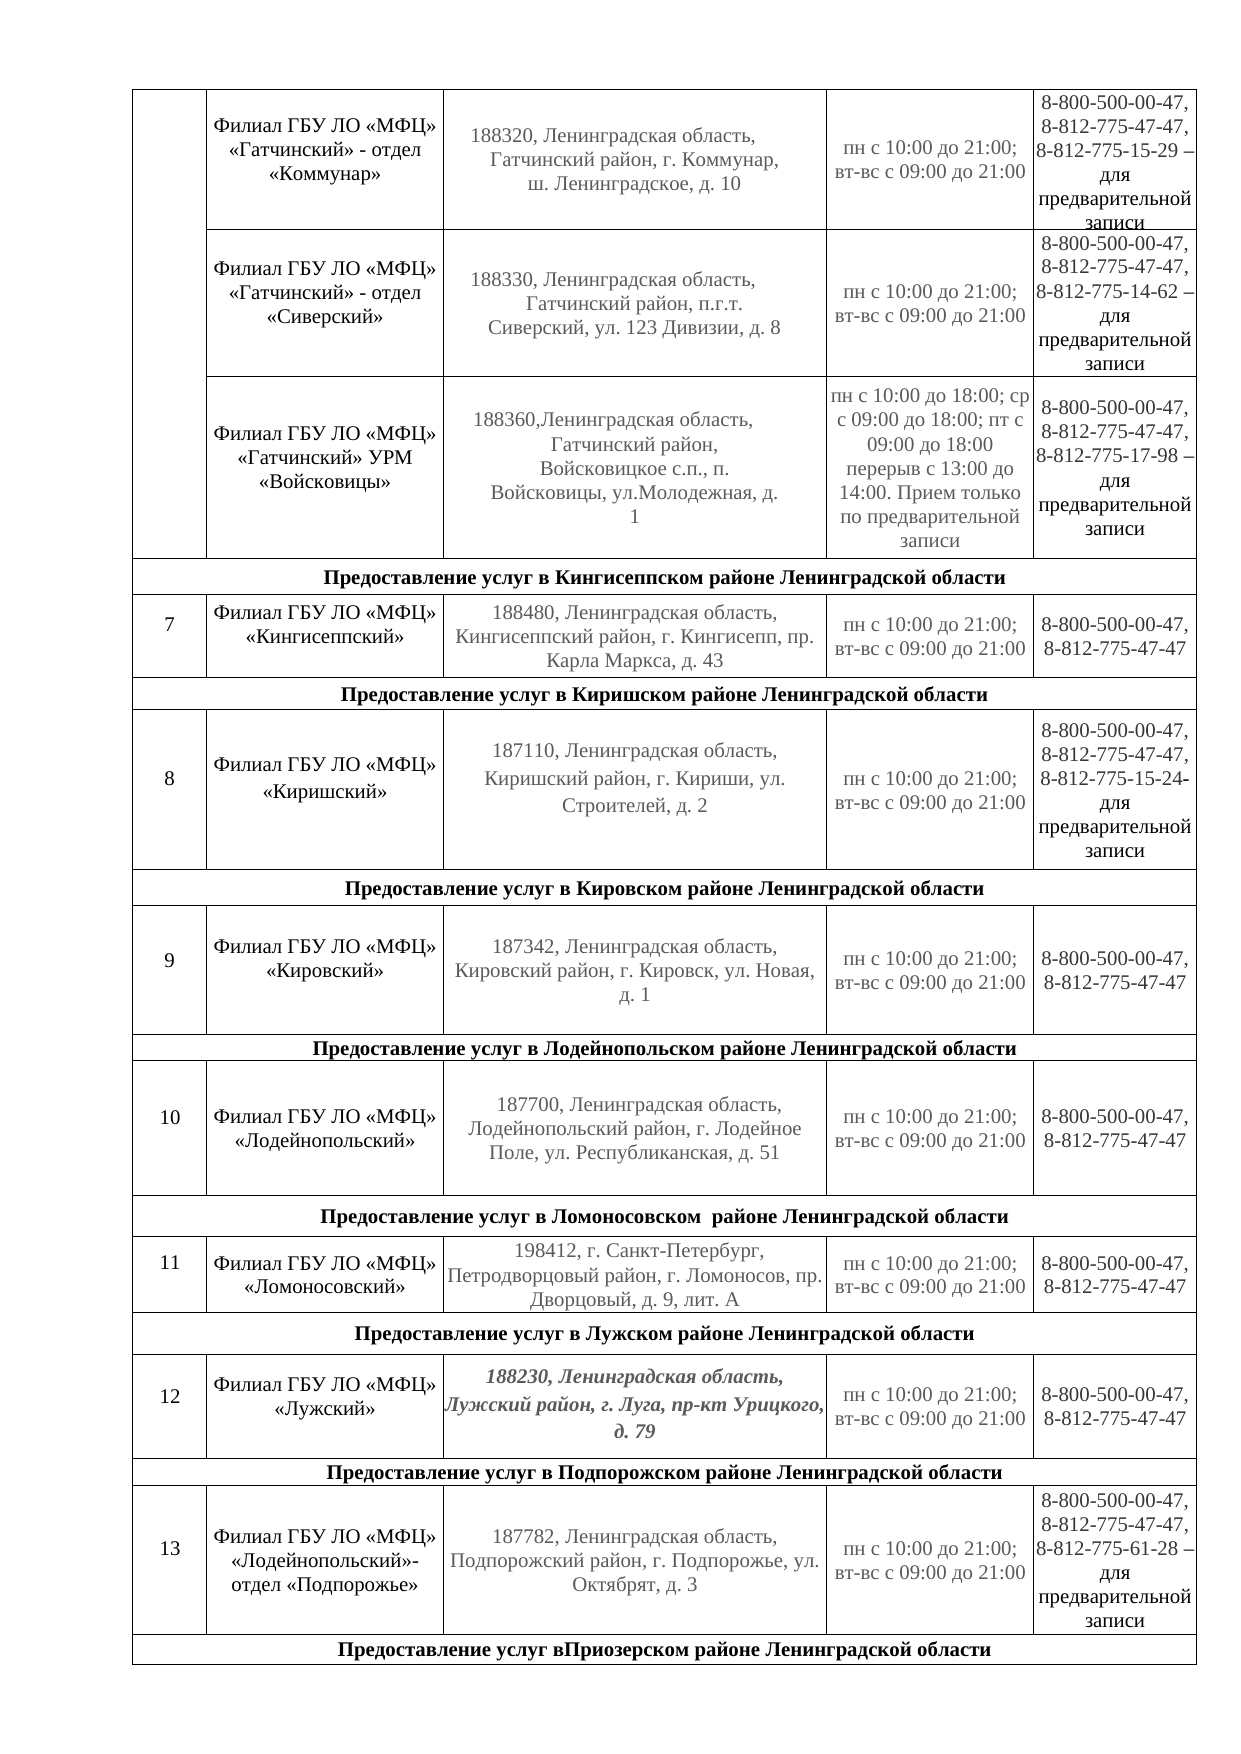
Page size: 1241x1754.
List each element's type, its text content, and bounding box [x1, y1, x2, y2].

table_cell 8-800-500-00-47, 8-812-775-47-47, 8-812-775-17-98 – для предварительной записи [1034, 377, 1196, 558]
table_cell 198412, г. Санкт-Петербург, Петродворцовый район, г. Ломоносов, пр. Дворцовый, д. 9, лит. А [444, 1237, 826, 1312]
table_cell Филиал ГБУ ЛО «МФЦ» «Лодейнопольский»-отдел «Подпорожье» [207, 1486, 443, 1634]
table_cell 8-800-500-00-47, 8-812-775-47-47, 8-812-775-14-62 – для предварительной записи [1034, 230, 1196, 376]
table_cell Предоставление услуг в Ломоносовском районе Ленинградской области [133, 1196, 1196, 1236]
table_cell 8-800-500-00-47, 8-812-775-47-47, 8-812-775-15-29 – для предварительной записи [1034, 90, 1196, 228]
table_cell пн c 10:00 до 21:00; вт-вс c 09:00 до 21:00 [827, 1237, 1033, 1312]
table_cell 11 [133, 1237, 206, 1312]
table_cell 8-800-500-00-47, 8-812-775-47-47, 8-812-775-61-28 – для предварительной записи [1034, 1486, 1196, 1634]
table_cell 188320, Ленинградская область, Гатчинский район, г. Коммунар, ш. Ленинградское, д. 10 [444, 90, 826, 228]
table_cell Филиал ГБУ ЛО «МФЦ» «Лодейнопольский» [207, 1061, 443, 1194]
table_cell Филиал ГБУ ЛО «МФЦ» «Гатчинский» - отдел «Коммунар» [207, 90, 443, 228]
table_cell пн c 10:00 до 21:00; вт-вс c 09:00 до 21:00 [827, 595, 1033, 677]
table_cell 8-800-500-00-47, 8-812-775-47-47 [1034, 1355, 1196, 1458]
table_cell 188330, Ленинградская область, Гатчинский район, п.г.т. Сиверский, ул. 123 Дивизии, д. 8 [444, 230, 826, 376]
table_cell Филиал ГБУ ЛО «МФЦ» «Ломоносовский» [207, 1237, 443, 1312]
table_cell Предоставление услуг в Лужском районе Ленинградской области [133, 1313, 1196, 1353]
table_cell 188230, Ленинградская область, Лужский район, г. Луга, пр-кт Урицкого, д. 79 [444, 1355, 826, 1458]
table_cell 7 [133, 595, 206, 677]
table_cell 8-800-500-00-47, 8-812-775-47-47, 8-812-775-15-24- для предварительной записи [1034, 710, 1196, 869]
table_cell 187700, Ленинградская область, Лодейнопольский район, г. Лодейное Поле, ул. Республиканская, д. 51 [444, 1061, 826, 1194]
table_cell Филиал ГБУ ЛО «МФЦ» «Кингисеппский» [207, 595, 443, 677]
table_cell Филиал ГБУ ЛО «МФЦ» «Лужский» [207, 1355, 443, 1458]
table_cell Филиал ГБУ ЛО «МФЦ» «Кировский» [207, 906, 443, 1034]
table_cell 8-800-500-00-47, 8-812-775-47-47 [1034, 1061, 1196, 1194]
table_cell 187110, Ленинградская область, Киришский район, г. Кириши, ул. Строителей, д. 2 [444, 710, 826, 869]
table_cell пн c 10:00 до 21:00; вт-вс c 09:00 до 21:00 [827, 906, 1033, 1034]
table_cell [827, 1486, 1033, 1634]
table_cell 8 [133, 710, 206, 869]
table_cell Предоставление услуг в Кировском районе Ленинградской области [133, 870, 1196, 905]
table_cell Предоставление услуг вПриозерском районе Ленинградской области [133, 1635, 1196, 1664]
table_cell 8-800-500-00-47, 8-812-775-47-47 [1034, 1237, 1196, 1312]
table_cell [827, 90, 1033, 228]
table_cell Предоставление услуг в Подпорожском районе Ленинградской области [133, 1459, 1196, 1485]
table_cell Филиал ГБУ ЛО «МФЦ» «Киришский» [207, 710, 443, 869]
table_cell Предоставление услуг в Лодейнопольском районе Ленинградской области [133, 1035, 1196, 1060]
table_cell пн c 10:00 до 21:00; вт-вс c 09:00 до 21:00 [827, 710, 1033, 869]
table_cell 8-800-500-00-47, 8-812-775-47-47 [1034, 595, 1196, 677]
table_cell пн c 10:00 до 21:00; вт-вс c 09:00 до 21:00 [827, 230, 1033, 376]
table_cell пн c 10:00 до 18:00; ср c 09:00 до 18:00; пт c 09:00 до 18:00 перерыв с 13:00 до 14:00. Прием только по предварительной записи [827, 377, 1033, 558]
table_cell 188480, Ленинградская область, Кингисеппский район, г. Кингисепп, пр. Карла Маркса, д. 43 [444, 595, 826, 677]
table_cell пн c 10:00 до 21:00; вт-вс c 09:00 до 21:00 [827, 1061, 1033, 1194]
table_cell 188360,Ленинградская область, Гатчинский район, Войсковицкое с.п., п. Войсковицы, ул.Молодежная, д. 1 [444, 377, 826, 558]
table_cell 12 [133, 1355, 206, 1458]
table_cell 8-800-500-00-47, 8-812-775-47-47 [1034, 906, 1196, 1034]
table_cell 187342, Ленинградская область, Кировский район, г. Кировск, ул. Новая, д. 1 [444, 906, 826, 1034]
table_cell 187782, Ленинградская область, Подпорожский район, г. Подпорожье, ул. Октябрят, д. 3 [444, 1486, 826, 1634]
table_cell пн c 10:00 до 21:00; вт-вс c 09:00 до 21:00 [827, 1355, 1033, 1458]
table_cell Филиал ГБУ ЛО «МФЦ» «Гатчинский» - отдел «Сиверский» [207, 230, 443, 376]
table_cell 13 [133, 1486, 206, 1634]
table_cell Предоставление услуг в Кингисеппском районе Ленинградской области [133, 559, 1196, 594]
table_cell 9 [133, 906, 206, 1034]
table_cell 10 [133, 1061, 206, 1194]
table_cell Предоставление услуг в Киришском районе Ленинградской области [133, 678, 1196, 709]
table_cell Филиал ГБУ ЛО «МФЦ» «Гатчинский» УРМ «Войсковицы» [207, 377, 443, 558]
